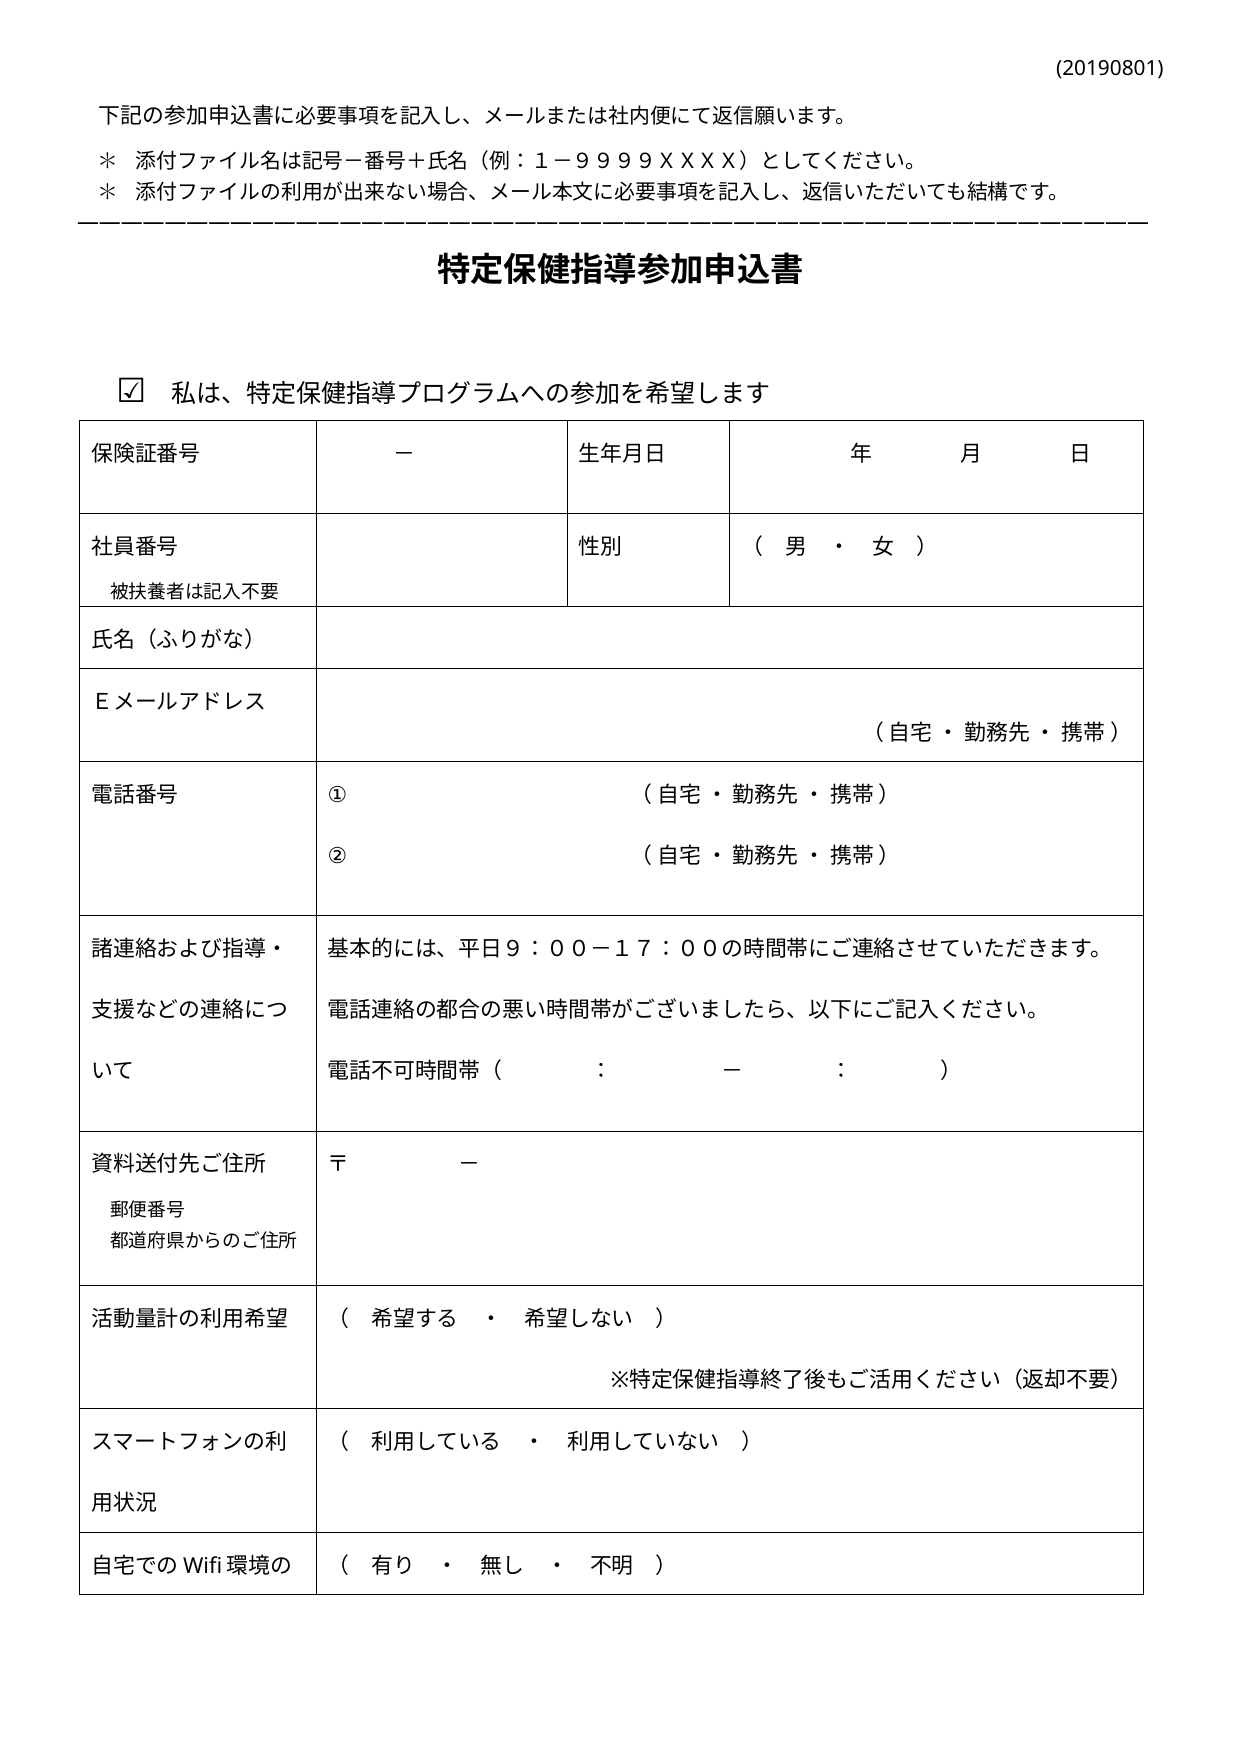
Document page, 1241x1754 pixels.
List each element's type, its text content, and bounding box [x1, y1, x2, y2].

table_cell 氏名（ふりがな） [80, 607, 316, 668]
table_cell Ｅメールアドレス [80, 669, 316, 761]
table_cell 電話番号 [80, 762, 316, 915]
table_cell [317, 607, 1143, 668]
text ☑ 私は、特定保健指導プログラムへの参加を希望します [77, 359, 1163, 420]
table_cell 活動量計の利用希望 [80, 1286, 316, 1408]
table_header 生年月日 [568, 421, 729, 513]
text ――――――――――――――――――――――――――――――――――――――――――――――――― [77, 206, 1163, 236]
table_cell 社員番号 被扶養者は記入不要 [80, 514, 316, 606]
table_cell 性別 [568, 514, 729, 606]
table_cell （ 男 ・ 女 ） [730, 514, 1143, 606]
table_cell スマートフォンの利用状況 [80, 1409, 316, 1532]
table_header 保険証番号 [80, 421, 316, 513]
list 添付ファイルの利用が出来ない場合、メール本文に必要事項を記入し、返信いただいても結構です。 [98, 175, 1163, 206]
table_cell 諸連絡および指導・支援などの連絡について [80, 916, 316, 1131]
list 添付ファイル名は記号－番号＋氏名（例：１－９９９９ＸＸＸＸ）としてください。 [98, 144, 1163, 175]
table_cell （ 自宅 ・ 勤務先 ・ 携帯 ） （ 自宅 ・ 勤務先 ・ 携帯 ） [317, 762, 1143, 915]
table_cell （ 有り ・ 無し ・ 不明 ） [317, 1533, 1143, 1594]
list 下記の参加申込書に必要事項を記入し、メールまたは社内便にて返信願います。 [77, 83, 1163, 144]
table_cell 自宅でのWifi環境の有無 [80, 1533, 316, 1594]
text 特定保健指導参加申込書 [77, 236, 1163, 297]
table_cell （ 利用している ・ 利用していない ） [317, 1409, 1143, 1532]
table_cell （ 自宅 ・ 勤務先 ・ 携帯 ） [317, 669, 1143, 761]
table_header － [317, 421, 567, 513]
table_cell 資料送付先ご住所 郵便番号 都道府県からのご住所 [80, 1132, 316, 1285]
table_cell （ 希望する ・ 希望しない ） ※特定保健指導終了後もご活用ください（返却不要） [317, 1286, 1143, 1408]
table_header 年 月 日 [730, 421, 1143, 513]
text (20190801) [77, 52, 1163, 83]
table_cell 基本的には、平日９：００－１７：００の時間帯にご連絡させていただきます。 電話連絡の都合の悪い時間帯がございましたら、以下にご記入ください。 電話不可時間帯（ ： － ： ） [317, 916, 1143, 1131]
table_cell 〒 － [317, 1132, 1143, 1285]
table_cell [317, 514, 567, 606]
